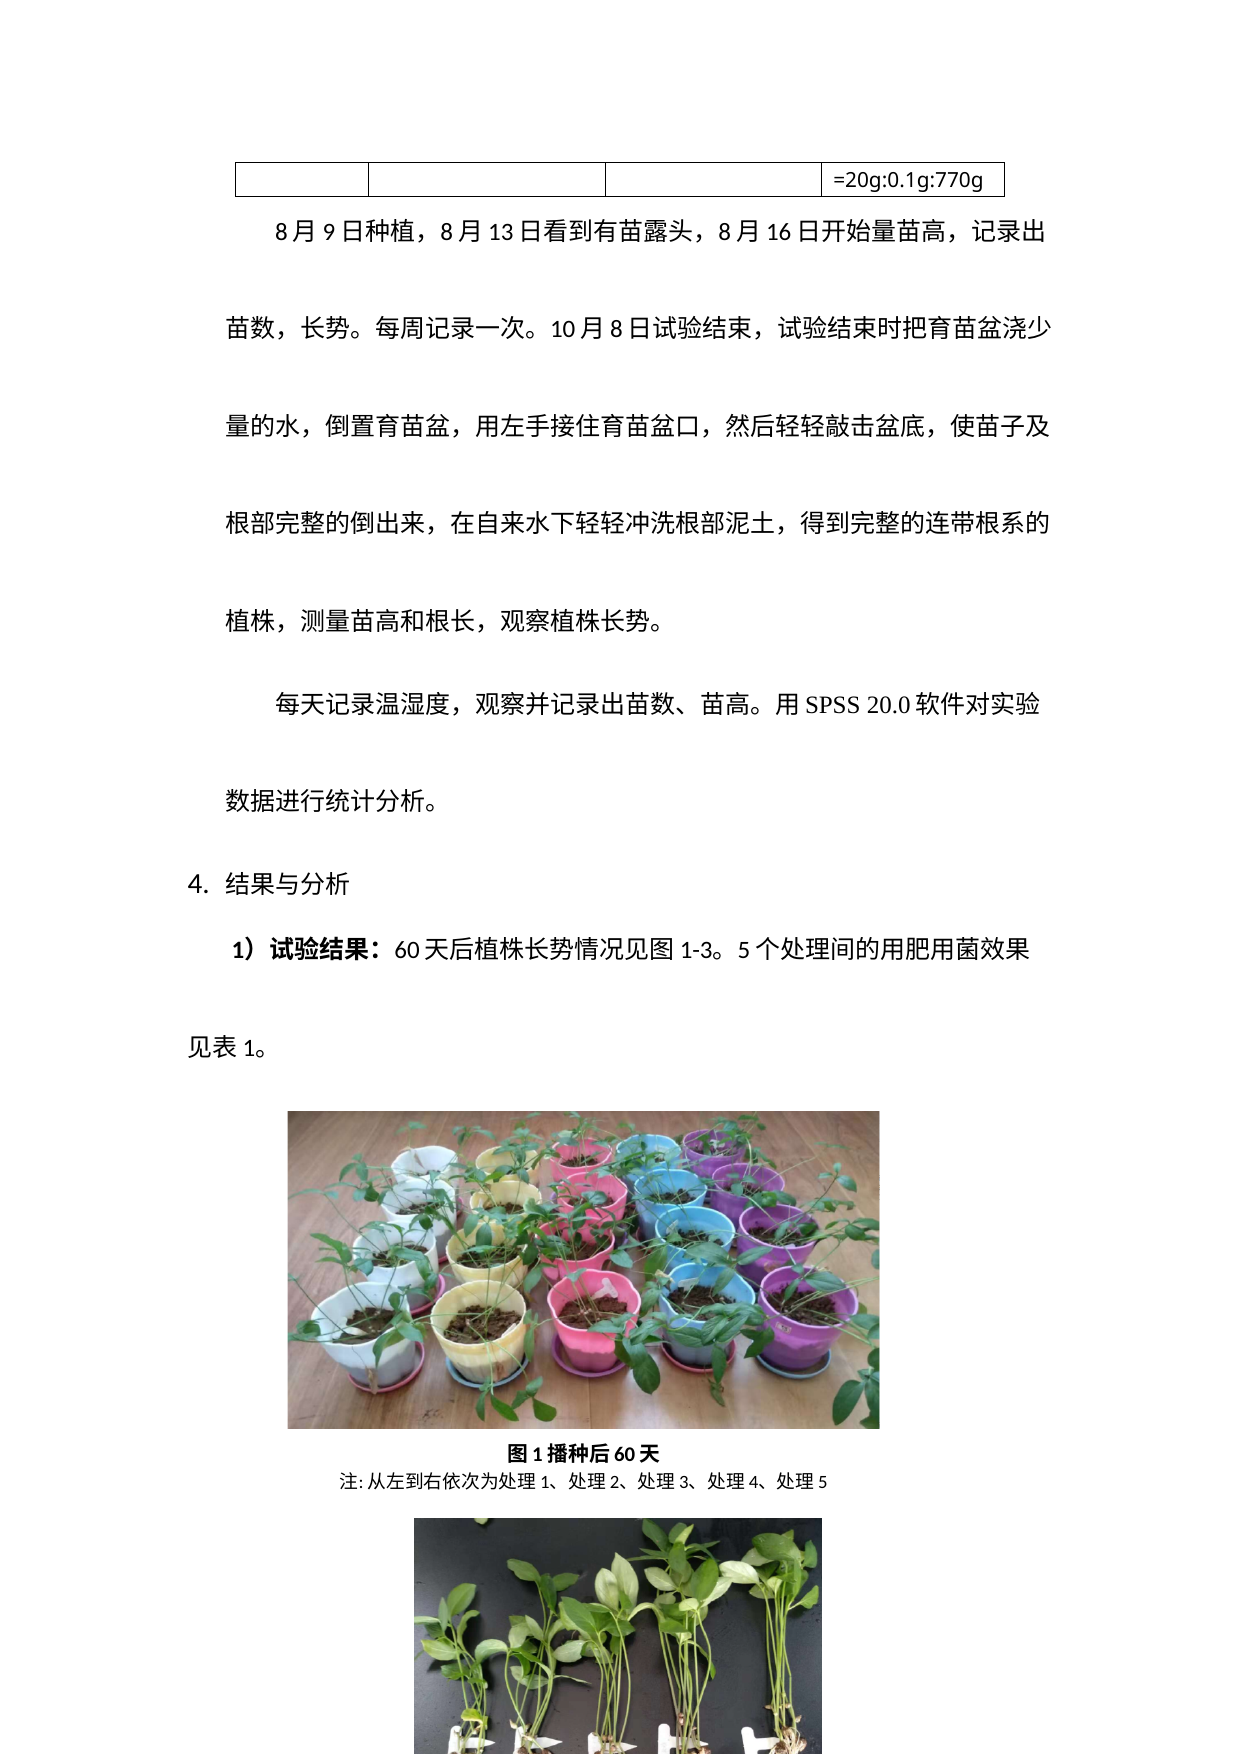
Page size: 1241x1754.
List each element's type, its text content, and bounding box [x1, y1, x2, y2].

picture [414, 1518, 822, 1754]
text 1）试验结果：60天后植株长势情况见图1-3。5个处理间的用肥用菌效果见表1。 [187, 915, 1053, 1078]
list 8月9日种植，8月13日看到有苗露头，8月16日开始量苗高，记录出苗数，长势。每周记录一次。10月8日试验结束，试验结束时把育苗盆浇少量的水，倒置育苗盆，用左手接住育苗盆口，然后轻轻敲击盆底，使苗子及根部完整的倒出来，在自来水下轻轻冲洗根部泥土，得到完整的连带根系的植株，测量苗高和根长，观察植株长势。 [225, 197, 1053, 652]
picture [287, 1111, 880, 1429]
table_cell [822, 163, 1004, 196]
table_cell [606, 163, 821, 196]
table_cell 5 [236, 163, 368, 196]
list 每天记录温湿度，观察并记录出苗数、苗高。用SPSS 20.0软件对实验数据进行统计分析。 [225, 670, 1053, 832]
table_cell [369, 163, 605, 196]
list 结果与分析 [187, 850, 1053, 915]
